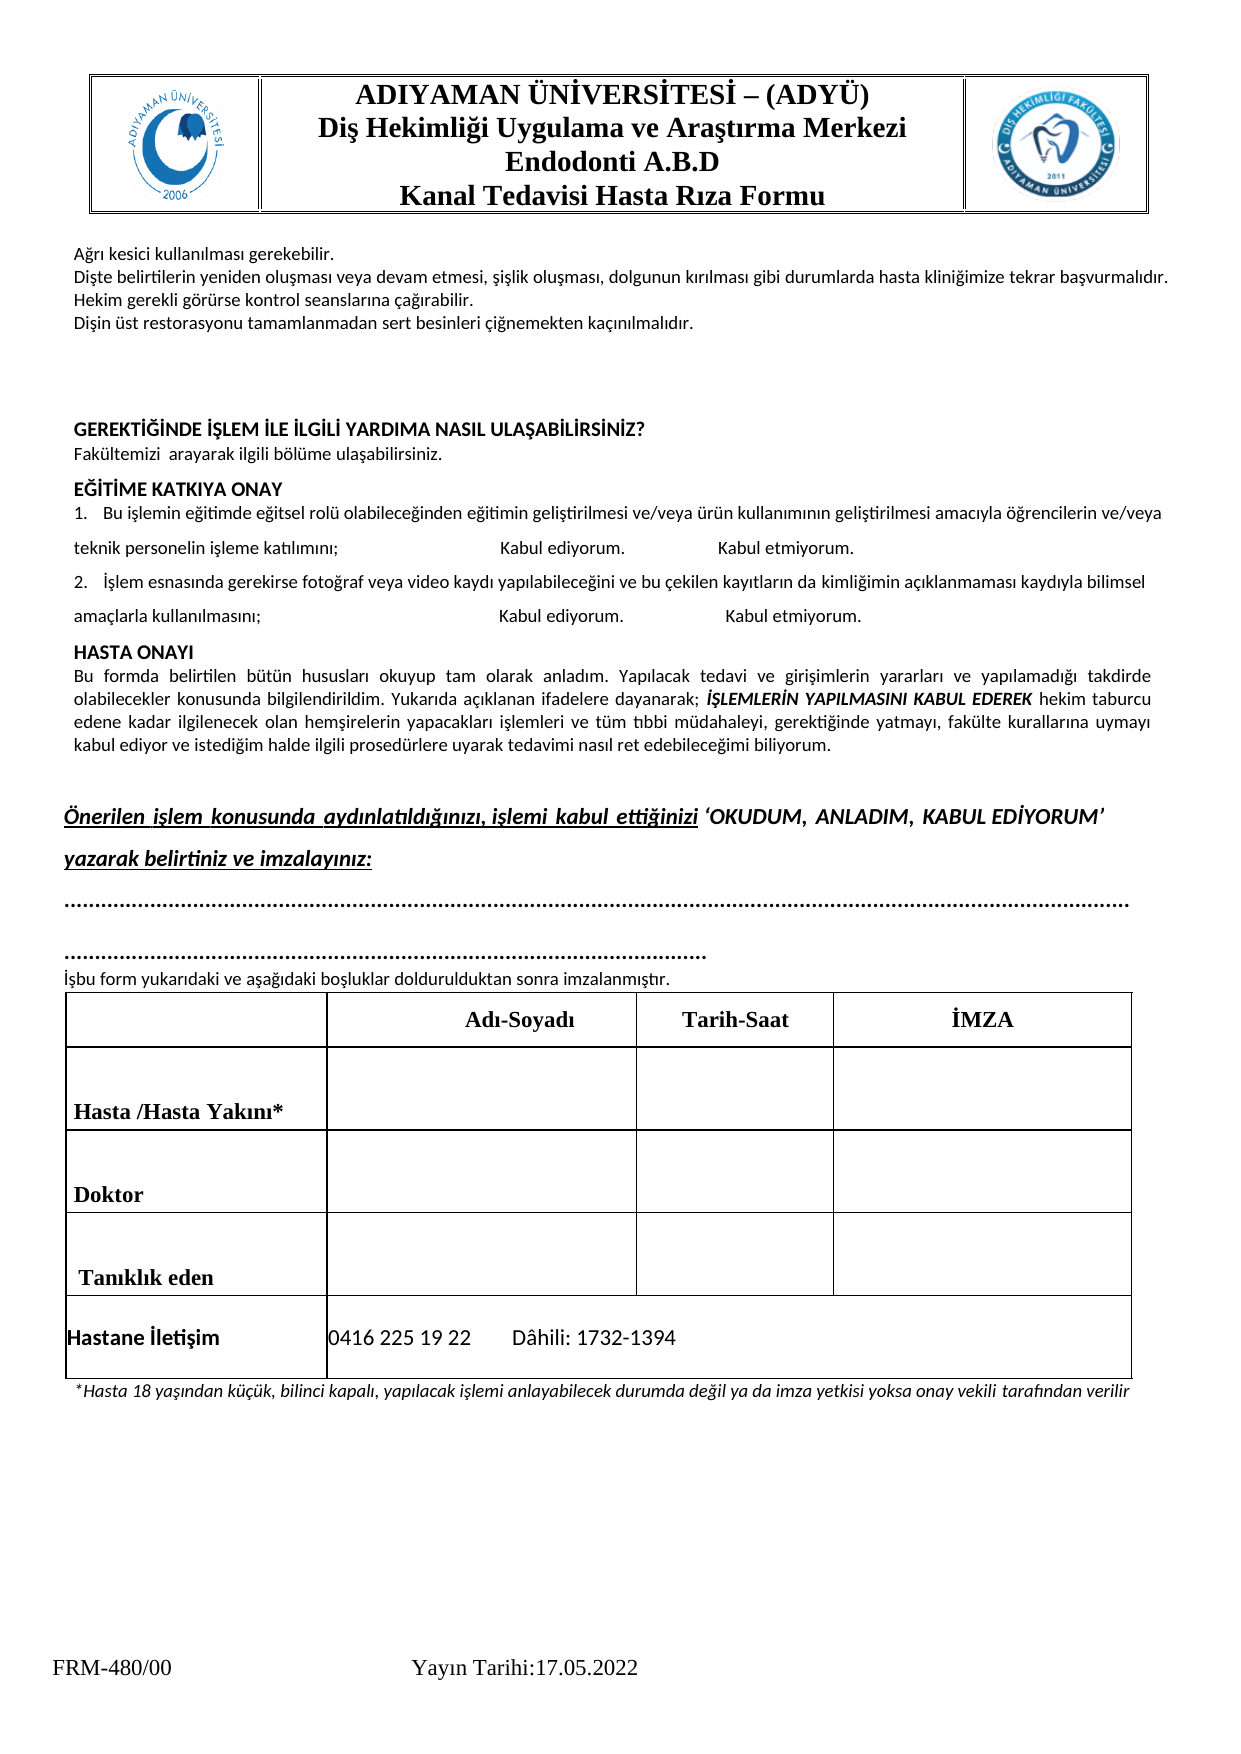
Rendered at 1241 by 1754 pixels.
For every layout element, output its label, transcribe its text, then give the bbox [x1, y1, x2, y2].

text Dişte belirtilerin yeniden oluşması veya devam etmesi, şişlik oluşması, dolgunun kırılması gibi durumlarda hasta kliniğimize tekrar başvurmalıdır. Hekim gerekli görürse kontrol seanslarına çağırabilir. [74, 265, 1188, 311]
list Bu işlemin eğitimde eğitsel rolü olabileceğinden eğitimin geliştirilmesi ve/veya ürün kullanımının geliştirilmesi amacıyla öğrencilerin ve/veya [73, 502, 1188, 524]
table_header İMZA [834, 993, 1131, 1046]
table_header Adı-Soyadı [328, 993, 636, 1046]
table_cell Hasta /Hasta Yakını* [67, 1048, 326, 1129]
table_cell [834, 1213, 1131, 1295]
table_cell Tanıklık eden [67, 1213, 326, 1295]
text yazarak belirtiniz ve imzalayınız: [64, 844, 1188, 872]
table_header [67, 993, 326, 1046]
text .............................................................................................................................................................................. [64, 887, 1188, 913]
table_cell [637, 1048, 833, 1129]
text Fakültemizi arayarak ilgili bölüme ulaşabilirsiniz. [74, 442, 1188, 465]
text Ağrı kesici kullanılması gerekebilir. [74, 242, 1188, 265]
table_cell [328, 1048, 636, 1129]
table_cell Hastane İletişim [67, 1296, 326, 1378]
text İşbu form yukarıdaki ve aşağıdaki boşluklar doldurulduktan sonra imzalanmıştır. [64, 965, 1188, 991]
text Bu formda belirtilen bütün hususları okuyup tam olarak anladım. Yapılacak tedavi ve girişimlerin yararları ve yapılamadığı takdirde olabilecekler konusunda bilgilendirildim. Yukarıda açıklanan ifadelere dayanarak; İŞLEMLERİN YAPILMASINI KABUL EDEREK hekim taburcu edene kadar ilgilenecek olan hemşirelerin yapacakları işlemleri ve tüm tıbbi müdahaleyi, gerektiğinde yatmayı, fakülte kurallarına uymayı kabul ediyor ve istediğim halde ilgili prosedürlere uyarak tedavimi nasıl ret edebileceğimi biliyorum. [74, 664, 1152, 756]
table_cell [328, 1213, 636, 1295]
text *Hasta 18 yaşından küçük, bilinci kapalı, yapılacak işlemi anlayabilecek durumda değil ya da imza yetkisi yoksa onay vekili tarafından verilir [74, 1379, 1162, 1402]
table_cell 0416 225 19 22 Dâhili: 1732-1394 [328, 1296, 1131, 1378]
subtitle EĞİTİME KATKIYA ONAY [74, 476, 1188, 501]
picture [117, 76, 233, 212]
text Önerilen işlem konusunda aydınlatıldığınızı, işlemi kabul ettiğinizi ‘OKUDUM, ANLADIM, KABUL EDİYORUM’ [64, 802, 1188, 830]
subtitle GEREKTİĞİNDE İŞLEM İLE İLGİLİ YARDIMA NASIL ULAŞABİLİRSİNİZ? [74, 416, 1188, 442]
table_cell [328, 1131, 636, 1212]
table_cell [834, 1131, 1131, 1212]
table_cell [834, 1048, 1131, 1129]
picture [990, 85, 1122, 203]
list İşlem esnasında gerekirse fotoğraf veya video kaydı yapılabileceğini ve bu çekilen kayıtların da kimliğimin açıklanmaması kaydıyla bilimsel amaçlarla kullanılmasını; Kabul ediyorum. Kabul etmiyorum. [74, 570, 1152, 628]
table_cell Doktor [67, 1131, 326, 1212]
text ......................................................................................................... [64, 939, 1188, 965]
text Dişin üst restorasyonu tamamlanmadan sert besinleri çiğnemekten kaçınılmalıdır. [74, 311, 1188, 334]
text teknik personelin işleme katılımını; Kabul ediyorum. Kabul etmiyorum. [74, 536, 1188, 559]
table_header Tarih-Saat [637, 993, 833, 1046]
table_cell [637, 1213, 833, 1295]
table_cell [637, 1131, 833, 1212]
subtitle HASTA ONAYI [74, 639, 1188, 664]
